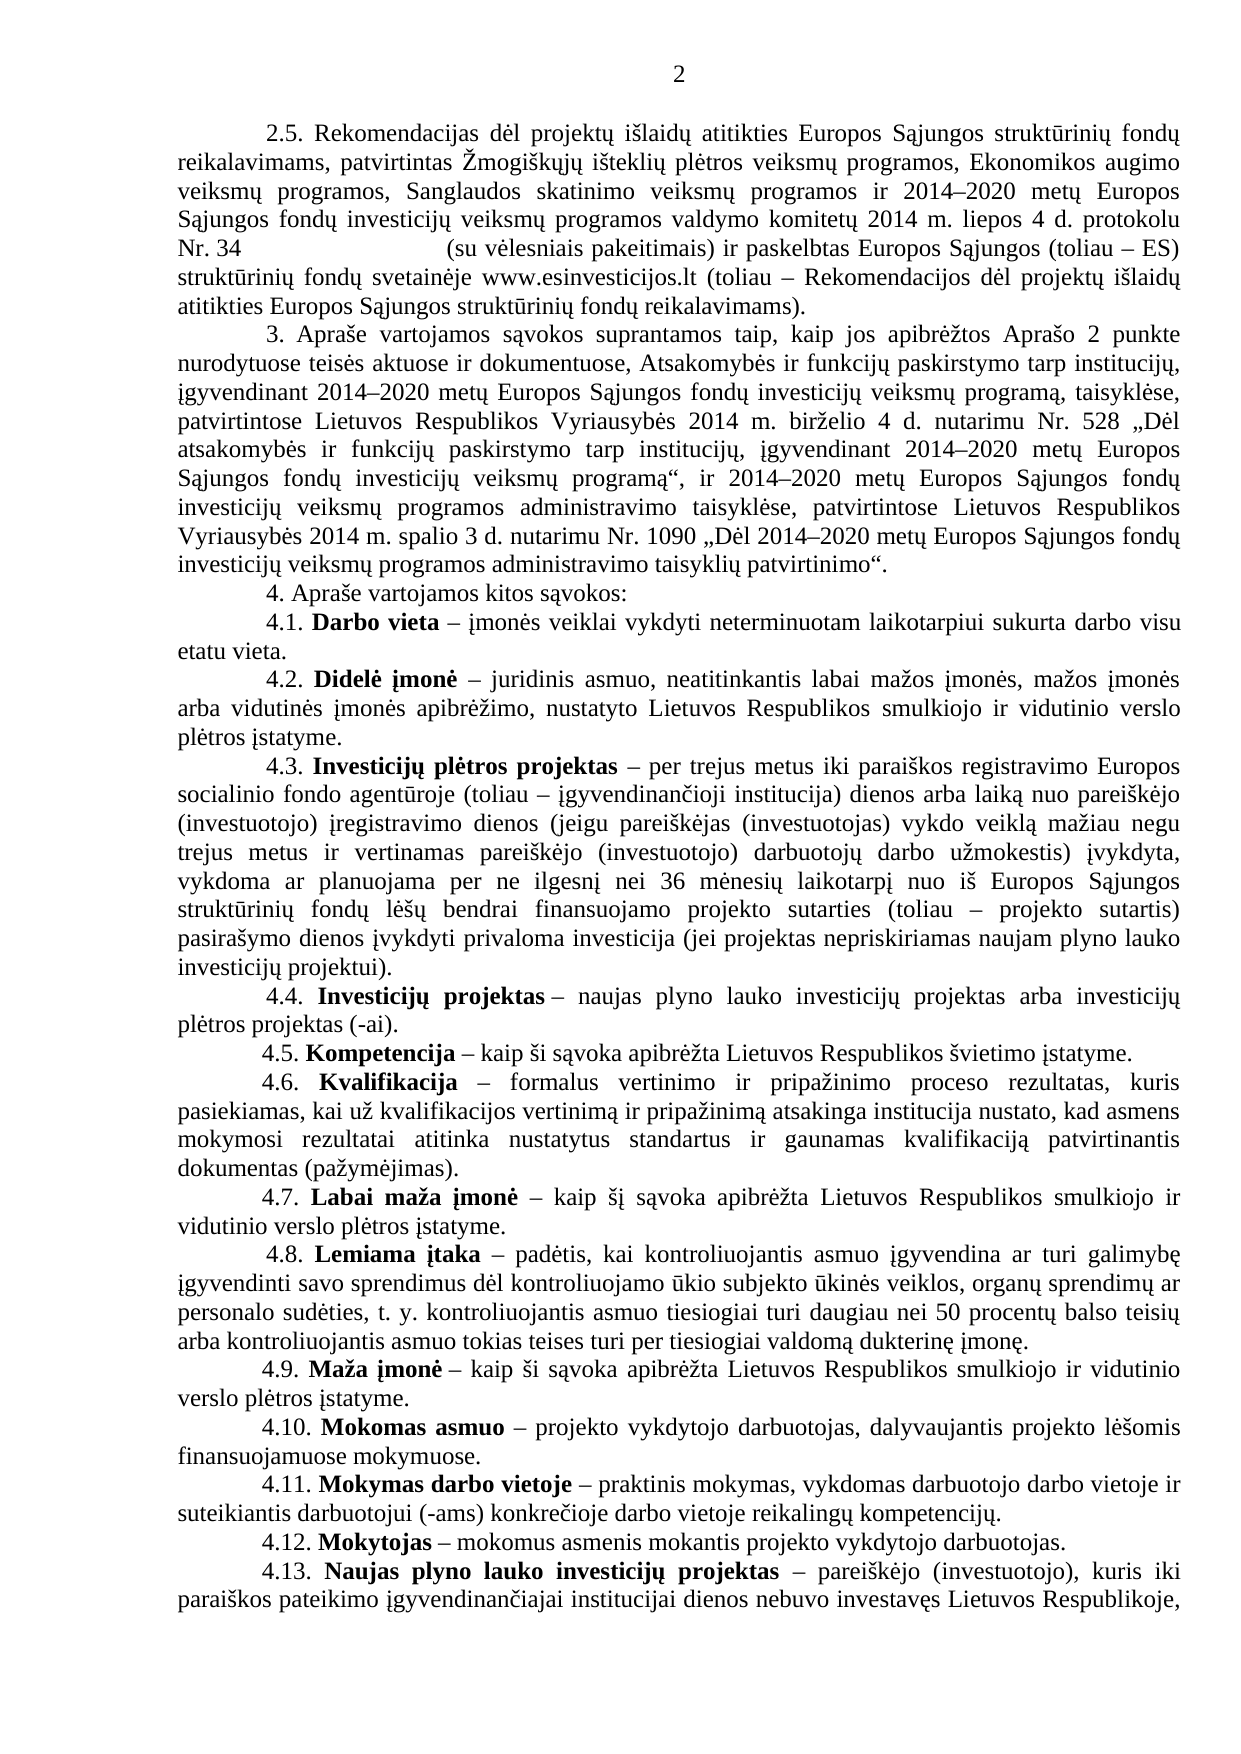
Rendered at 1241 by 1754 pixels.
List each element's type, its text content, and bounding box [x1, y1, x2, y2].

text 4.2. Didelė įmonė – juridinis asmuo, neatitinkantis labai mažos įmonės, mažos įmonės arba vidutinės įmonės apibrėžimo, nustatyto Lietuvos Respublikos smulkiojo ir vidutinio verslo plėtros įstatyme. [177, 664, 1181, 751]
text 4.5. Kompetencija – kaip ši sąvoka apibrėžta Lietuvos Respublikos švietimo įstatyme. [177, 1038, 1181, 1067]
text 4.1. Darbo vieta – įmonės veiklai vykdyti neterminuotam laikotarpiui sukurta darbo visu etatu vieta. [177, 607, 1181, 664]
text 4.4. Investicijų projektas – naujas plyno lauko investicijų projektas arba investicijų plėtros projektas (-ai). [177, 981, 1181, 1038]
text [177, 1556, 1181, 1613]
text 4.6. Kvalifikacija – formalus vertinimo ir pripažinimo proceso rezultatas, kuris pasiekiamas, kai už kvalifikacijos vertinimą ir pripažinimą atsakinga institucija nustato, kad asmens mokymosi rezultatai atitinka nustatytus standartus ir gaunamas kvalifikaciją patvirtinantis dokumentas (pažymėjimas). [177, 1067, 1181, 1182]
text 4.10. Mokomas asmuo – projekto vykdytojo darbuotojas, dalyvaujantis projekto lėšomis finansuojamuose mokymuose. [177, 1412, 1181, 1469]
text 2.5. Rekomendacijas dėl projektų išlaidų atitikties Europos Sąjungos struktūrinių fondų reikalavimams, patvirtintas Žmogiškųjų išteklių plėtros veiksmų programos, Ekonomikos augimo veiksmų programos, Sanglaudos skatinimo veiksmų programos ir 2014–2020 metų Europos Sąjungos fondų investicijų veiksmų programos valdymo komitetų 2014 m. liepos 4 d. protokolu Nr. 34 (su vėlesniais pakeitimais) ir paskelbtas Europos Sąjungos (toliau – ES) struktūrinių fondų svetainėje www.esinvesticijos.lt (toliau – Rekomendacijos dėl projektų išlaidų atitikties Europos Sąjungos struktūrinių fondų reikalavimams). [177, 118, 1181, 319]
text 4.3. Investicijų plėtros projektas – per trejus metus iki paraiškos registravimo Europos socialinio fondo agentūroje (toliau – įgyvendinančioji institucija) dienos arba laiką nuo pareiškėjo (investuotojo) įregistravimo dienos (jeigu pareiškėjas (investuotojas) vykdo veiklą mažiau negu trejus metus ir vertinamas pareiškėjo (investuotojo) darbuotojų darbo užmokestis) įvykdyta, vykdoma ar planuojama per ne ilgesnį nei 36 mėnesių laikotarpį nuo iš Europos Sąjungos struktūrinių fondų lėšų bendrai finansuojamo projekto sutarties (toliau – projekto sutartis) pasirašymo dienos įvykdyti privaloma investicija (jei projektas nepriskiriamas naujam plyno lauko investicijų projektui). [177, 751, 1181, 981]
text 3. Apraše vartojamos sąvokos suprantamos taip, kaip jos apibrėžtos Aprašo 2 punkte nurodytuose teisės aktuose ir dokumentuose, Atsakomybės ir funkcijų paskirstymo tarp institucijų, įgyvendinant 2014–2020 metų Europos Sąjungos fondų investicijų veiksmų programą, taisyklėse, patvirtintose Lietuvos Respublikos Vyriausybės 2014 m. birželio 4 d. nutarimu Nr. 528 „Dėl atsakomybės ir funkcijų paskirstymo tarp institucijų, įgyvendinant 2014–2020 metų Europos Sąjungos fondų investicijų veiksmų programą“, ir 2014–2020 metų Europos Sąjungos fondų investicijų veiksmų programos administravimo taisyklėse, patvirtintose Lietuvos Respublikos Vyriausybės 2014 m. spalio 3 d. nutarimu Nr. 1090 „Dėl 2014–2020 metų Europos Sąjungos fondų investicijų veiksmų programos administravimo taisyklių patvirtinimo“. [177, 319, 1181, 578]
text 4.11. Mokymas darbo vietoje – praktinis mokymas, vykdomas darbuotojo darbo vietoje ir suteikiantis darbuotojui (-ams) konkrečioje darbo vietoje reikalingų kompetencijų. [177, 1469, 1181, 1527]
text 4. Apraše vartojamos kitos sąvokos: [177, 578, 1181, 607]
text 4.12. Mokytojas – mokomus asmenis mokantis projekto vykdytojo darbuotojas. [177, 1527, 1181, 1556]
text 4.8. Lemiama įtaka – padėtis, kai kontroliuojantis asmuo įgyvendina ar turi galimybę įgyvendinti savo sprendimus dėl kontroliuojamo ūkio subjekto ūkinės veiklos, organų sprendimų ar personalo sudėties, t. y. kontroliuojantis asmuo tiesiogiai turi daugiau nei 50 procentų balso teisių arba kontroliuojantis asmuo tokias teises turi per tiesiogiai valdomą dukterinę įmonę. [177, 1239, 1181, 1354]
text 4.9. Maža įmonė – kaip ši sąvoka apibrėžta Lietuvos Respublikos smulkiojo ir vidutinio verslo plėtros įstatyme. [177, 1354, 1181, 1412]
text 4.7. Labai maža įmonė – kaip šį sąvoka apibrėžta Lietuvos Respublikos smulkiojo ir vidutinio verslo plėtros įstatyme. [177, 1182, 1181, 1239]
